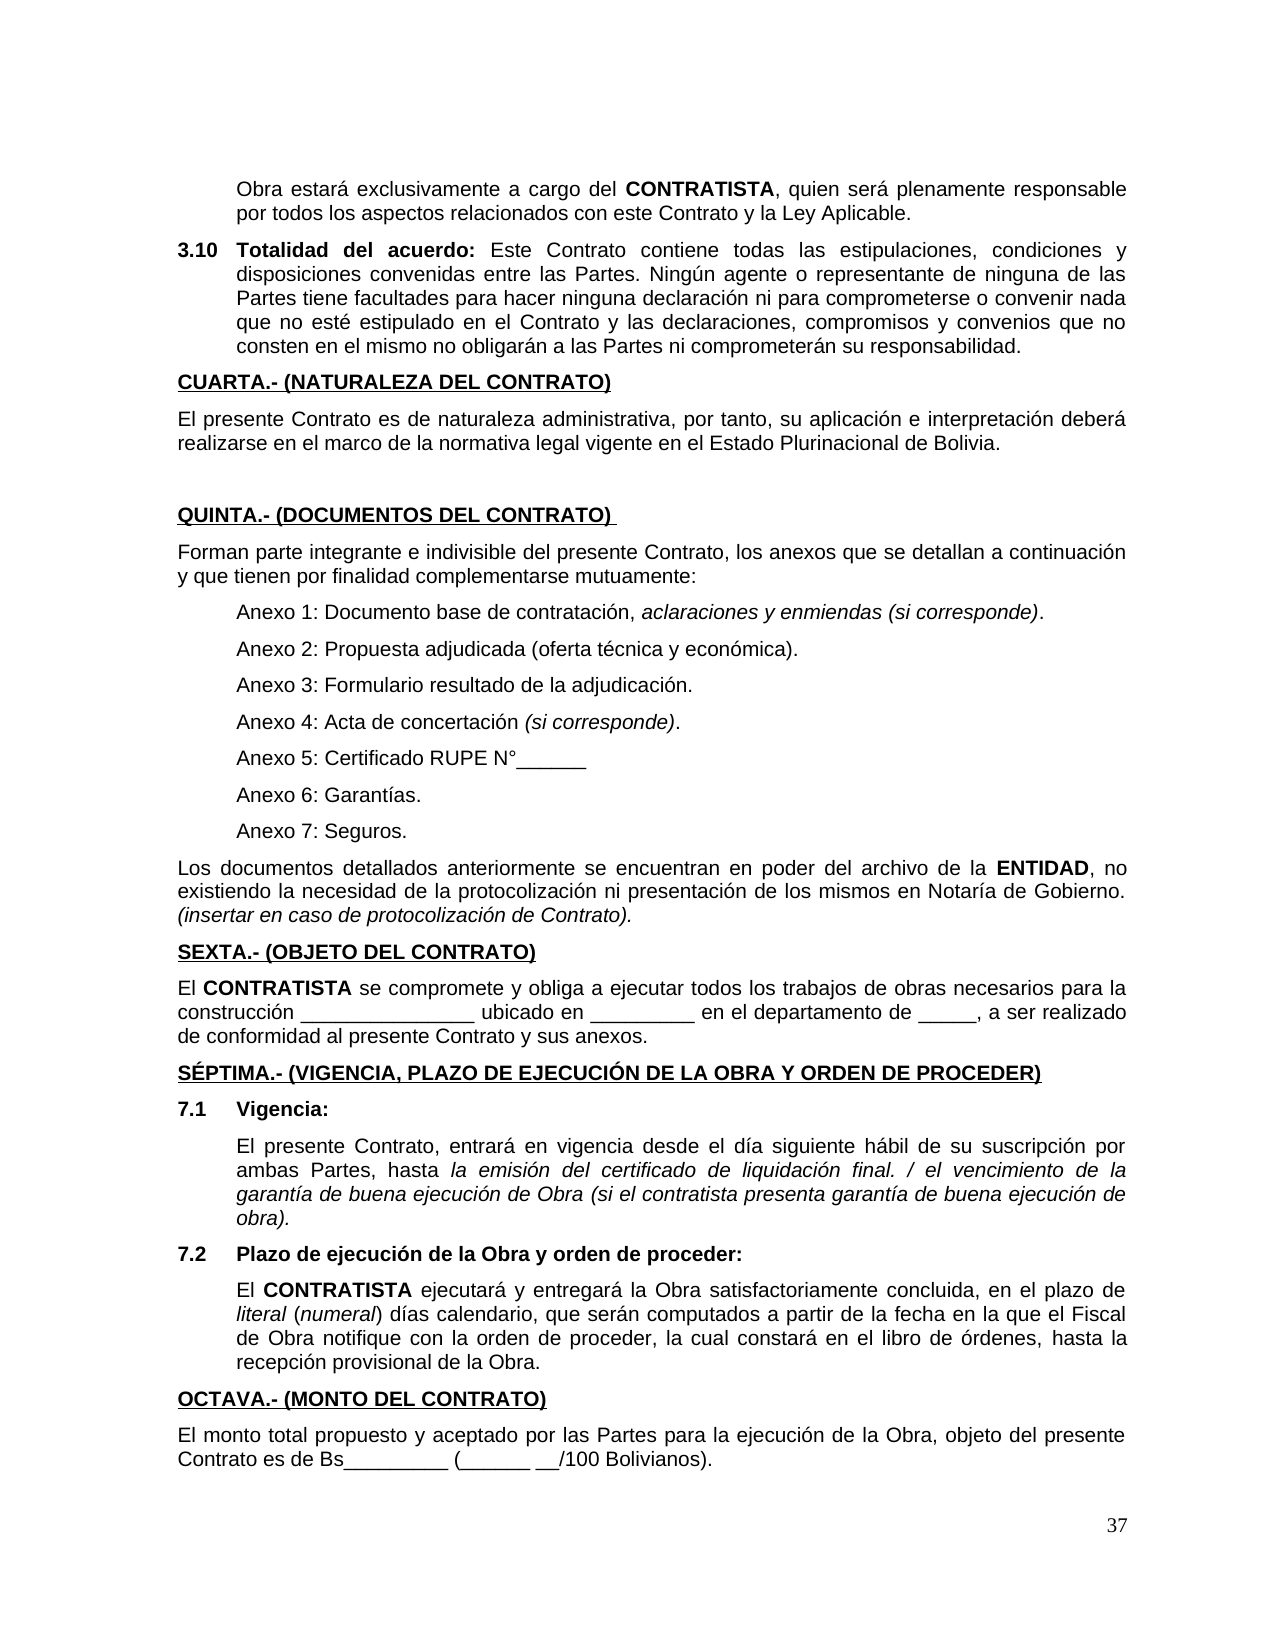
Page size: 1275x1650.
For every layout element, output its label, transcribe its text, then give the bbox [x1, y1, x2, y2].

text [177, 177, 1127, 225]
text Anexo 3: Formulario resultado de la adjudicación. [236, 673, 1127, 697]
text El monto total propuesto y aceptado por las Partes para la ejecución de la Obra, objeto del presente Contrato es de Bs_________ (______ __/100 Bolivianos). [177, 1423, 1127, 1471]
text Anexo 4: Acta de concertación (si corresponde). [236, 709, 1127, 733]
text CUARTA.- (NATURALEZA DEL CONTRATO) [177, 370, 1127, 394]
text Anexo 6: Garantías. [236, 782, 1127, 806]
text Anexo 2: Propuesta adjudicada (oferta técnica y económica). [236, 637, 1127, 661]
text SEXTA.- (OBJETO DEL CONTRATO) [177, 940, 1127, 964]
text 3.10 Totalidad del acuerdo: Este Contrato contiene todas las estipulaciones, condiciones y disposiciones convenidas entre las Partes. Ningún agente o representante de ninguna de las Partes tiene facultades para hacer ninguna declaración ni para comprometerse o convenir nada que no esté estipulado en el Contrato y las declaraciones, compromisos y convenios que no consten en el mismo no obligarán a las Partes ni comprometerán su responsabilidad. [177, 238, 1127, 357]
text OCTAVA.- (MONTO DEL CONTRATO) [177, 1387, 1127, 1411]
text El presente Contrato, entrará en vigencia desde el día siguiente hábil de su suscripción por ambas Partes, hasta la emisión del certificado de liquidación final. / el vencimiento de la garantía de buena ejecución de Obra (si el contratista presenta garantía de buena ejecución de obra). [236, 1133, 1127, 1229]
text Anexo 7: Seguros. [236, 819, 1127, 843]
text 7.2 Plazo de ejecución de la Obra y orden de proceder: [177, 1242, 1127, 1266]
text SÉPTIMA.- (VIGENCIA, PLAZO DE EJECUCIÓN DE LA OBRA Y ORDEN DE PROCEDER) [177, 1061, 1127, 1084]
text El CONTRATISTA se compromete y obliga a ejecutar todos los trabajos de obras necesarios para la construcción _______________ ubicado en _________ en el departamento de _____, a ser realizado de conformidad al presente Contrato y sus anexos. [177, 976, 1127, 1048]
text El CONTRATISTA ejecutará y entregará la Obra satisfactoriamente concluida, en el plazo de literal (numeral) días calendario, que serán computados a partir de la fecha en la que el Fiscal de Obra notifique con la orden de proceder, la cual constará en el libro de órdenes, hasta la recepción provisional de la Obra. [236, 1278, 1127, 1374]
text QUINTA.- (DOCUMENTOS DEL CONTRATO) [177, 503, 1127, 527]
text Anexo 1: Documento base de contratación, aclaraciones y enmiendas (si corresponde). [236, 600, 1127, 624]
text 7.1 Vigencia: [177, 1097, 1127, 1121]
text Anexo 5: Certificado RUPE N°______ [236, 746, 1127, 770]
text El presente Contrato es de naturaleza administrativa, por tanto, su aplicación e interpretación deberá realizarse en el marco de la normativa legal vigente en el Estado Plurinacional de Bolivia. [177, 406, 1127, 454]
text Forman parte integrante e indivisible del presente Contrato, los anexos que se detallan a continuación y que tienen por finalidad complementarse mutuamente: [177, 540, 1127, 588]
text Los documentos detallados anteriormente se encuentran en poder del archivo de la ENTIDAD, no existiendo la necesidad de la protocolización ni presentación de los mismos en Notaría de Gobierno. (insertar en caso de protocolización de Contrato). [177, 855, 1127, 927]
